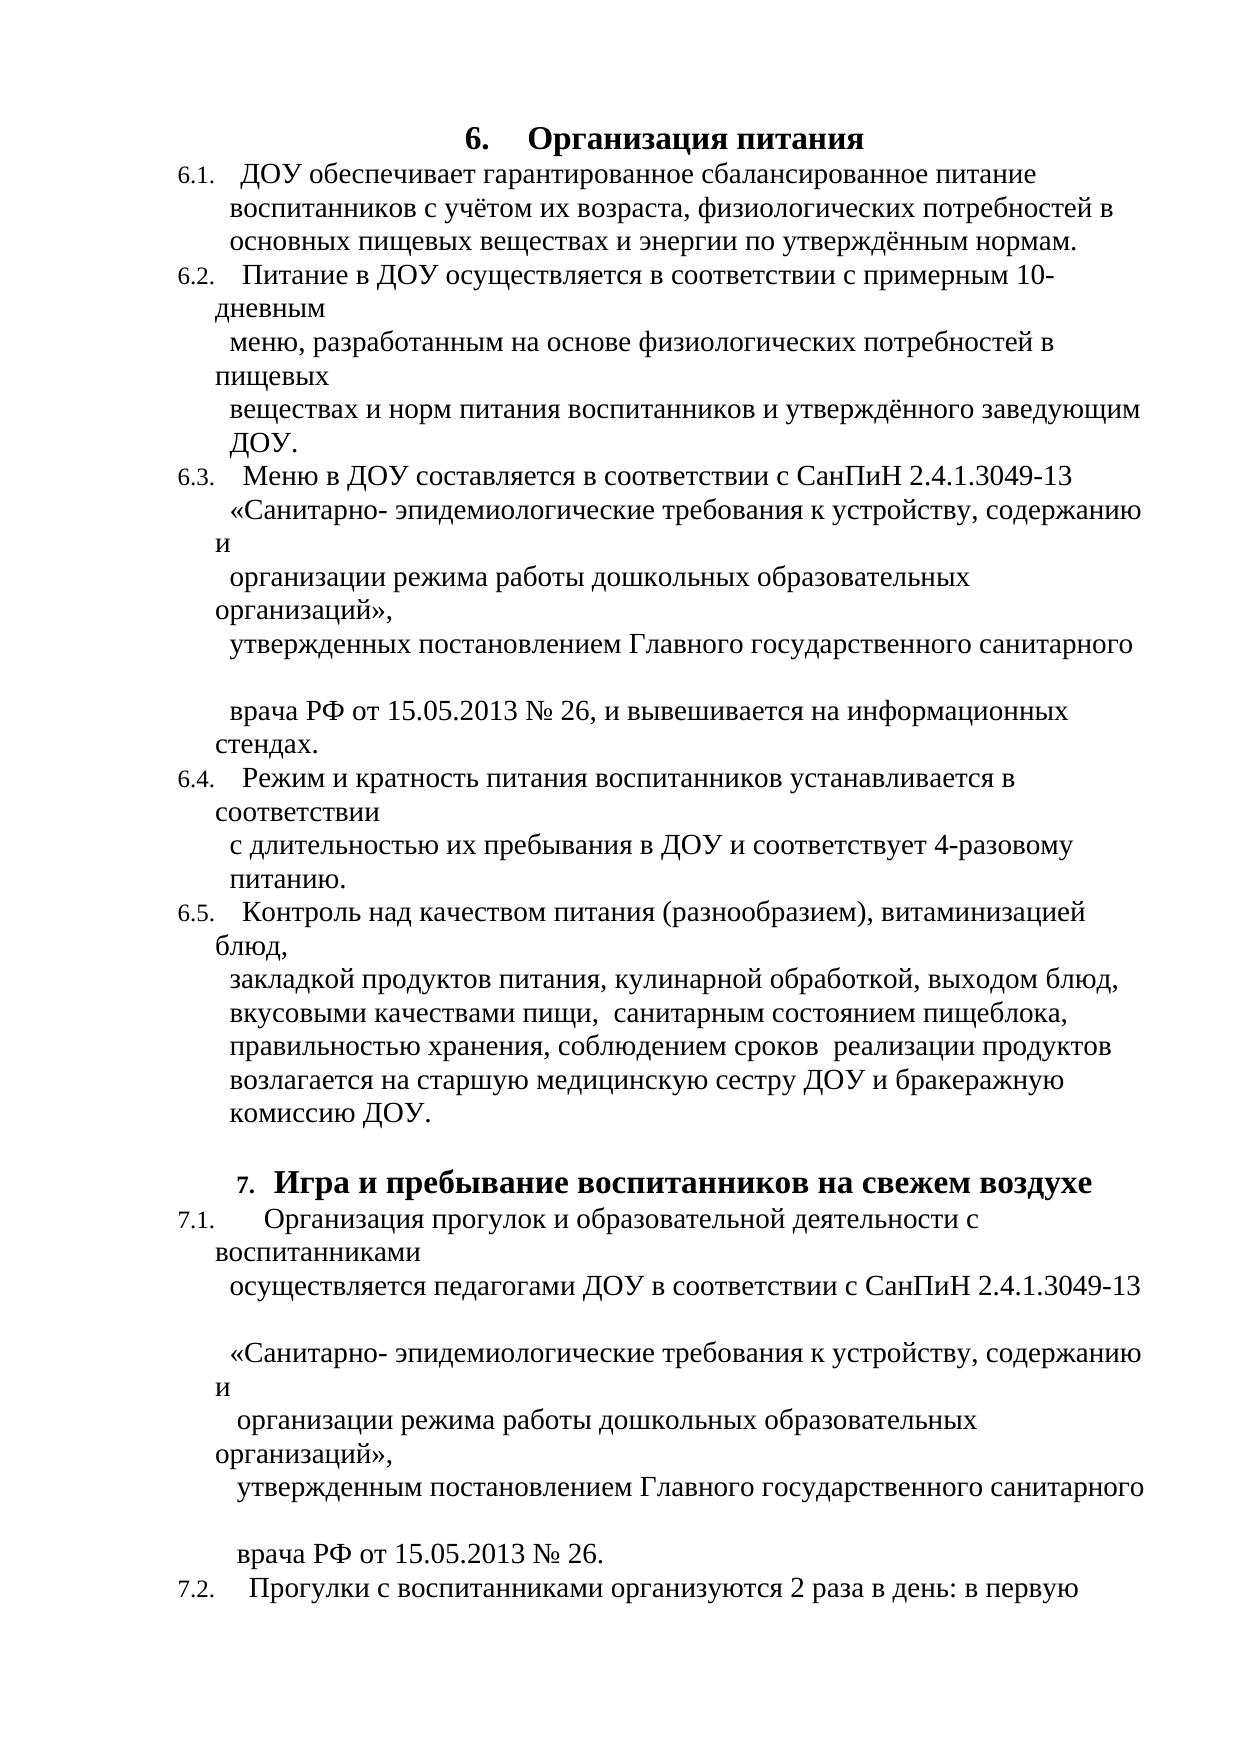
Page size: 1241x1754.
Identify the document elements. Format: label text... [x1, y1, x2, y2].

list Организация питания [177, 118, 1152, 156]
list Режим и кратность питания воспитанников устанавливается в соответствии с длительностью их пребывания в ДОУ и соответствует 4-разовому питанию. [177, 760, 1152, 894]
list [177, 1570, 1152, 1603]
list Меню в ДОУ составляется в соответствии с СанПиН 2.4.1.3049-13 «Санитарно- эпидемиологические требования к устройству, содержанию и организации режима работы дошкольных образовательных организаций», утвержденных постановлением Главного государственного санитарного врача РФ от 15.05.2013 № 26, и вывешивается на информационных стендах. [177, 458, 1152, 760]
list Игра и пребывание воспитанников на свежем воздухе [177, 1163, 1152, 1201]
list Питание в ДОУ осуществляется в соответствии с примерным 10-дневным меню, разработанным на основе физиологических потребностей в пищевых веществах и норм питания воспитанников и утверждённого заведующим ДОУ. [177, 257, 1152, 458]
list Организация прогулок и образовательной деятельности с воспитанниками осуществляется педагогами ДОУ в соответствии с СанПиН 2.4.1.3049-13 «Санитарно- эпидемиологические требования к устройству, содержанию и организации режима работы дошкольных образовательных организаций», утвержденным постановлением Главного государственного санитарного врача РФ от 15.05.2013 № 26. [177, 1201, 1152, 1570]
list Контроль над качеством питания (разнообразием), витаминизацией блюд, закладкой продуктов питания, кулинарной обработкой, выходом блюд, вкусовыми качествами пищи, санитарным состоянием пищеблока, правильностью хранения, соблюдением сроков реализации продуктов возлагается на старшую медицинскую сестру ДОУ и бракеражную комиссию ДОУ. [177, 894, 1152, 1129]
list ДОУ обеспечивает гарантированное сбалансированное питание воспитанников с учётом их возраста, физиологических потребностей в основных пищевых веществах и энергии по утверждённым нормам. [177, 156, 1152, 257]
